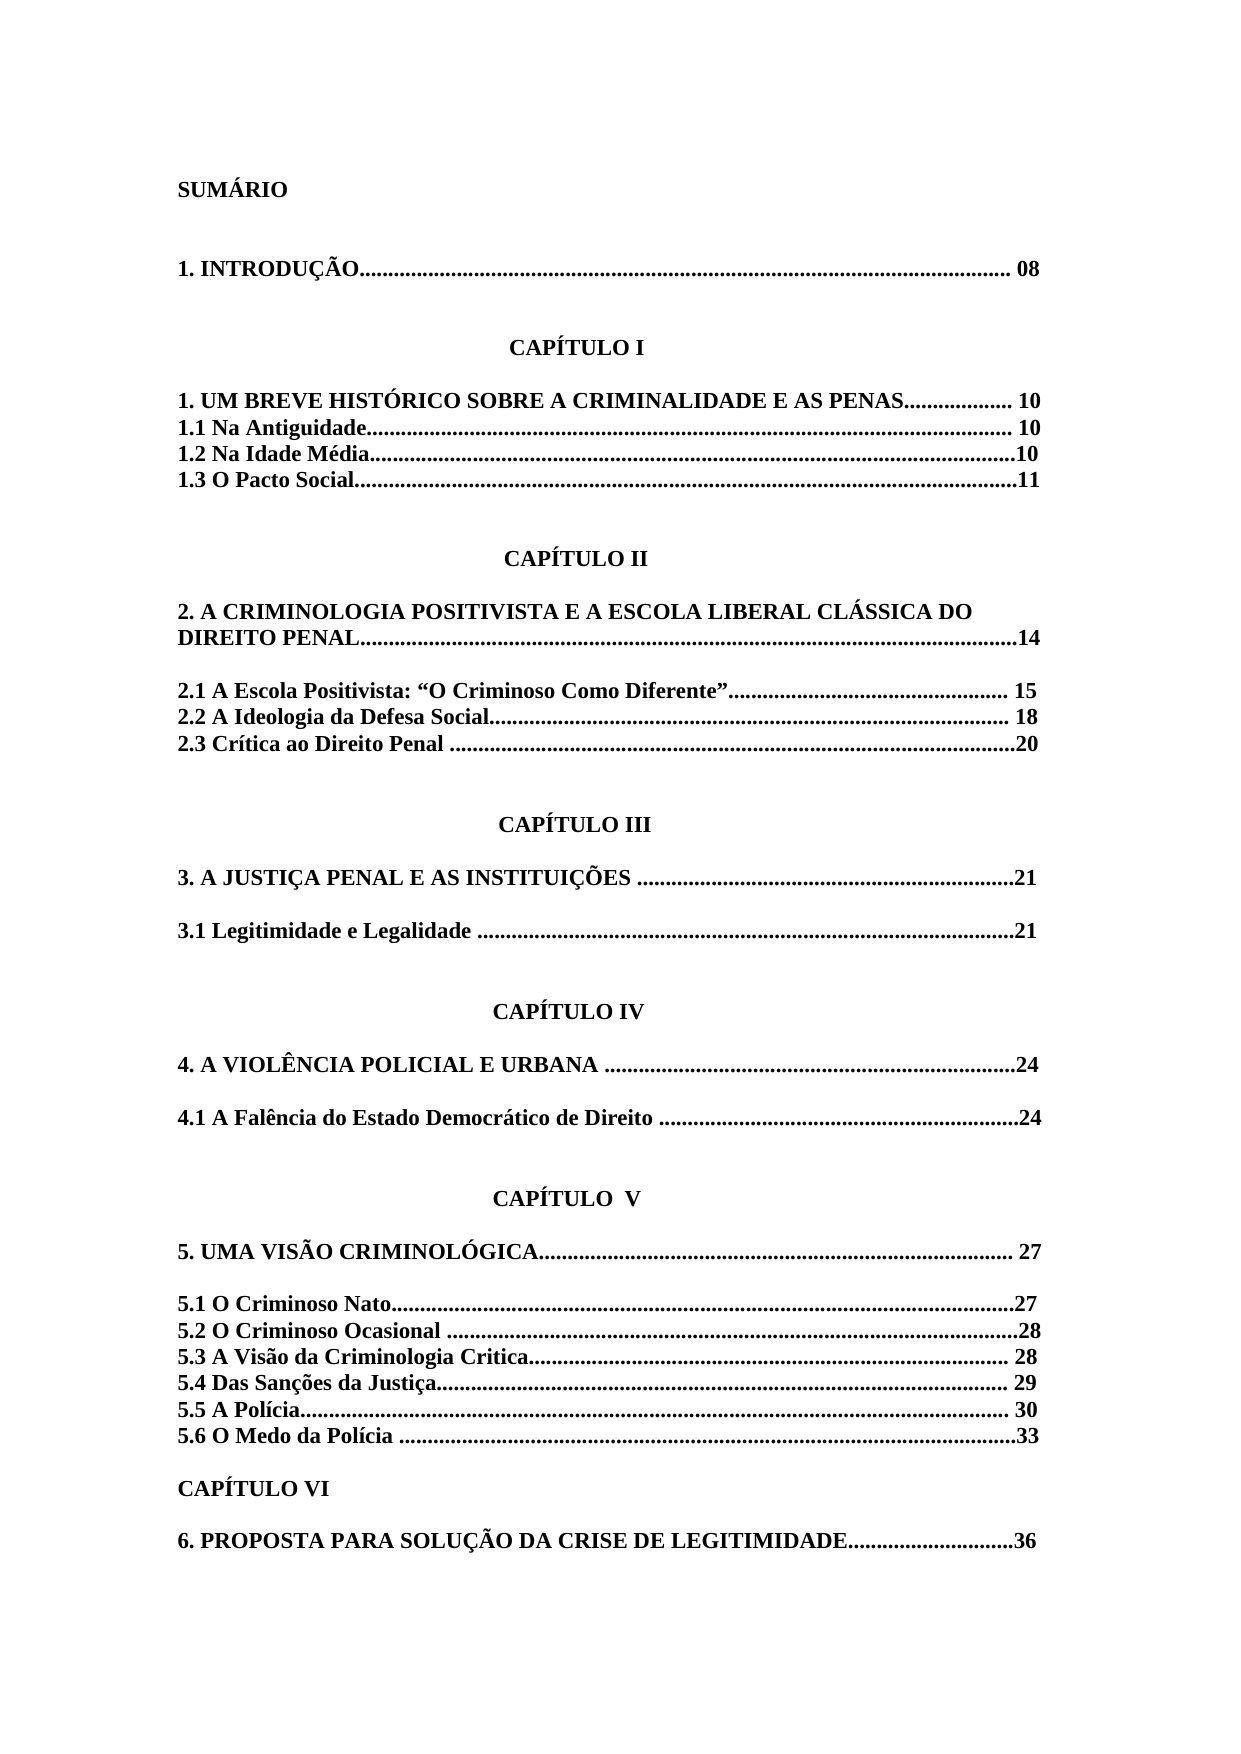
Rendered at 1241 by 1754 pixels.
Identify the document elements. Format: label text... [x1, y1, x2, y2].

text JUSTIÇA PENAL E AS INSTITUIÇÕES ..................................................................21 [177, 864, 1063, 890]
text 5. UMA VISÃO CRIMINOLÓGICA................................................................................... 27 [177, 1238, 1063, 1264]
text CAPÍTULO I [177, 334, 1063, 361]
text 1.1 Na Antiguidade................................................................................................................. 10 [177, 413, 1063, 440]
text Ideologia da Defesa Social........................................................................................... 18 [177, 703, 1063, 730]
text 5.1 O Criminoso Nato.............................................................................................................27 [177, 1290, 1063, 1317]
text Visão da Criminologia Critica.................................................................................... 28 [177, 1343, 1063, 1369]
text VIOLÊNCIA POLICIAL E URBANA ........................................................................24 [177, 1051, 1063, 1077]
text 6. PROPOSTA PARA SOLUÇÃO DA CRISE DE LEGITIMIDADE.............................36 [177, 1528, 1063, 1554]
text CAPÍTULO II [177, 545, 1063, 572]
text CRIMINOLOGIA POSITIVISTA E A ESCOLA LIBERAL CLÁSSICA DO DIREITO PENAL...................................................................................................................14 [177, 598, 1063, 651]
text CAPÍTULO VI [177, 1475, 1063, 1501]
text 1.3 O Pacto Social....................................................................................................................11 [177, 466, 1063, 493]
text Escola Positivista: “O Criminoso Como Diferente”................................................. 15 [177, 677, 1063, 703]
text CAPÍTULO V [177, 1185, 1063, 1211]
text 2.3 Crítica ao Direito Penal ...................................................................................................20 [177, 730, 1063, 756]
text 5.6 O Medo da Polícia ............................................................................................................33 [177, 1422, 1063, 1448]
text 1. INTRODUÇÃO.................................................................................................................. 08 [177, 255, 1063, 282]
text Falência do Estado Democrático de Direito ...............................................................24 [177, 1103, 1063, 1130]
text 5.2 O Criminoso Ocasional ....................................................................................................28 [177, 1317, 1063, 1343]
text SUMÁRIO [177, 176, 1063, 203]
text 1. UM BREVE HISTÓRICO SOBRE A CRIMINALIDADE E AS PENAS................... 10 [177, 387, 1063, 413]
text Polícia............................................................................................................................ 30 [177, 1396, 1063, 1422]
text CAPÍTULO III [177, 811, 1063, 838]
text 5.4 Das Sanções da Justiça.................................................................................................... 29 [177, 1369, 1063, 1396]
text 3.1 Legitimidade e Legalidade ..............................................................................................21 [177, 917, 1063, 943]
text CAPÍTULO IV [177, 998, 1063, 1024]
text 1.2 Na Idade Média.................................................................................................................10 [177, 440, 1063, 466]
